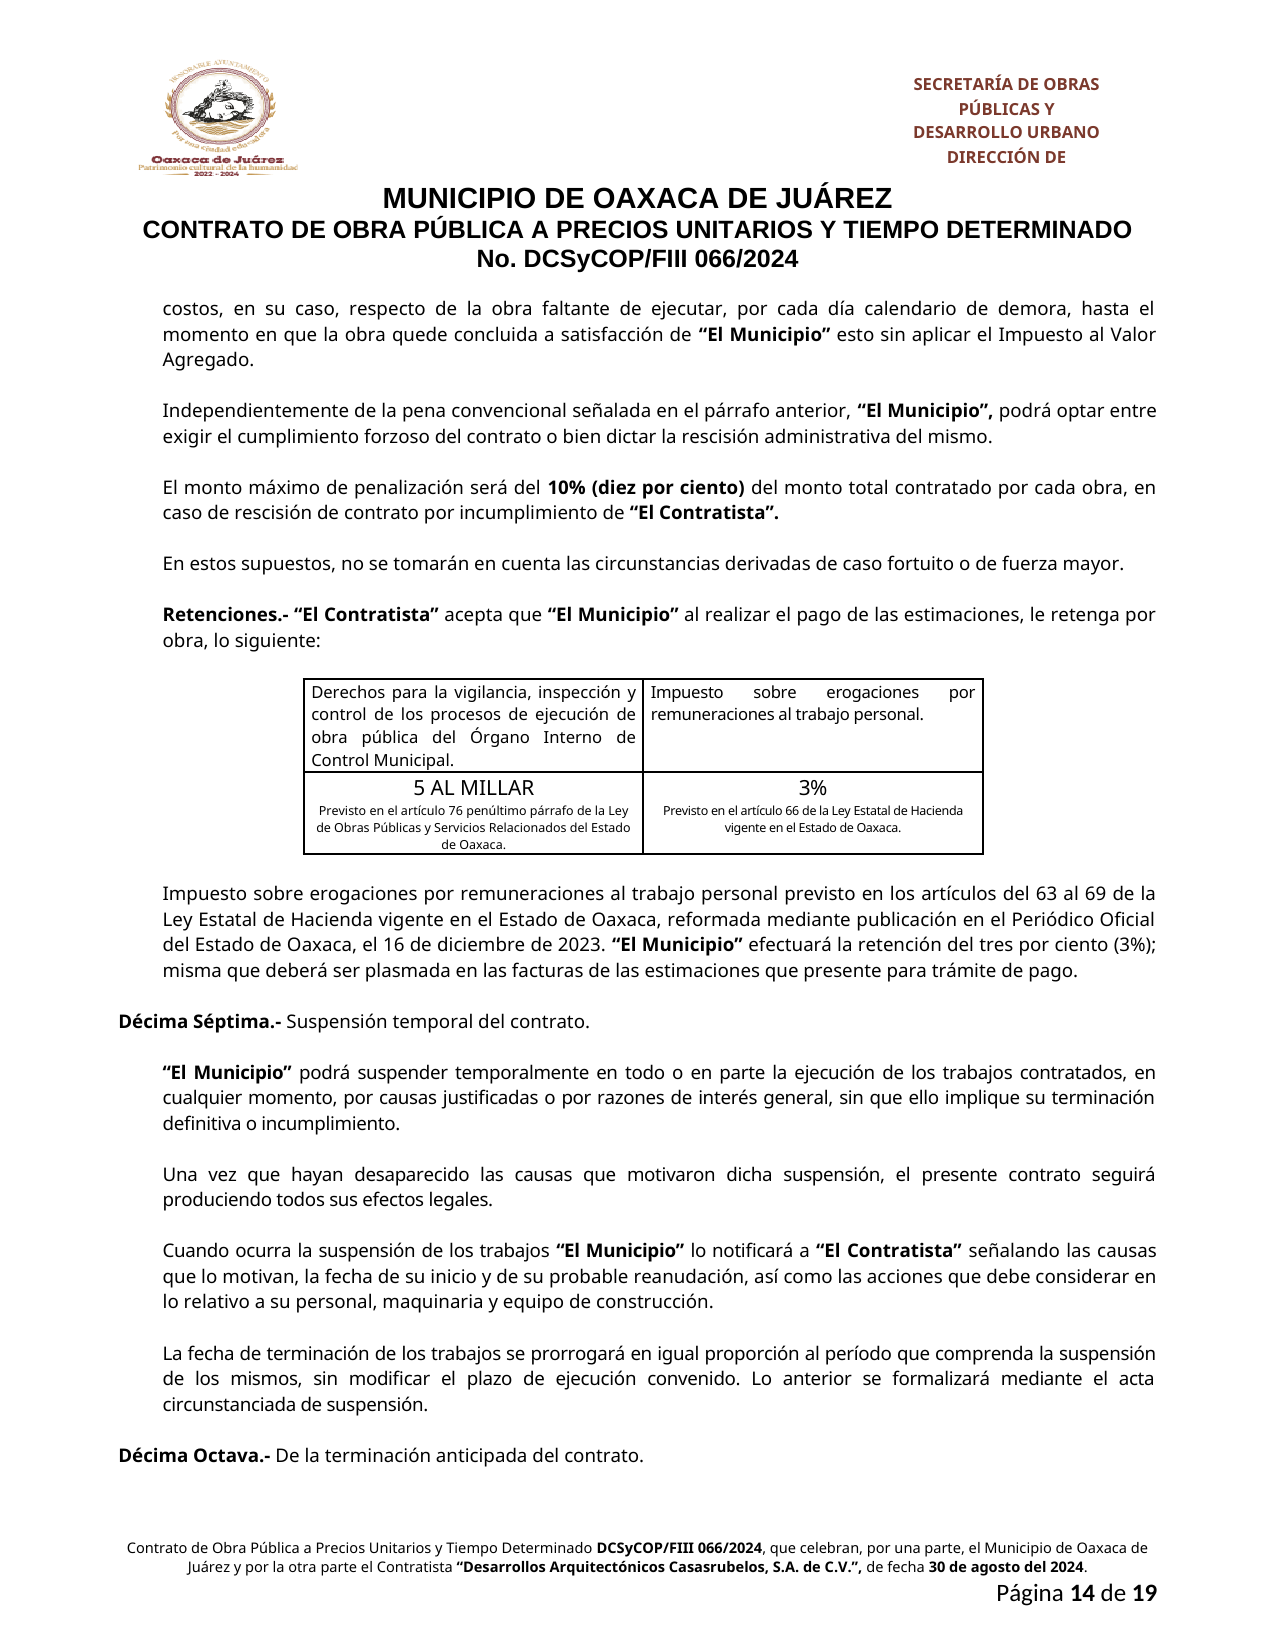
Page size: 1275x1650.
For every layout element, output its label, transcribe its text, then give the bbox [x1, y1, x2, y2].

table_header Derechos para la vigilancia, inspección y control de los procesos de ejecución de obra pública del Órgano Interno de Control Municipal. [305, 680, 642, 771]
table_header Impuesto sobre erogaciones por remuneraciones al trabajo personal. [644, 680, 982, 771]
table_cell Previsto en el artículo 66 de la Ley Estatal de Hacienda vigente en el Estado de Oaxaca. [644, 802, 982, 853]
text En estos supuestos, no se tomarán en cuenta las circunstancias derivadas de caso fortuito o de fuerza mayor. [162, 551, 1157, 576]
text Décima Séptima.- Suspensión temporal del contrato. [118, 1008, 1157, 1034]
text El monto máximo de penalización será del 10% (diez por ciento) del monto total contratado por cada obra, en caso de rescisión de contrato por incumplimiento de “El Contratista”. [162, 474, 1157, 525]
text Retenciones.- “El Contratista” acepta que “El Municipio” al realizar el pago de las estimaciones, le retenga por obra, lo siguiente: [162, 602, 1157, 653]
text Décima Octava.- De la terminación anticipada del contrato. [118, 1442, 1157, 1467]
table_cell 3% [644, 773, 982, 802]
text “El Municipio” podrá suspender temporalmente en todo o en parte la ejecución de los trabajos contratados, en cualquier momento, por causas justificadas o por razones de interés general, sin que ello implique su terminación definitiva o incumplimiento. [162, 1059, 1157, 1136]
text La fecha de terminación de los trabajos se prorrogará en igual proporción al período que comprenda la suspensión de los mismos, sin modificar el plazo de ejecución convenido. Lo anterior se formalizará mediante el acta circunstanciada de suspensión. [162, 1340, 1157, 1416]
text Independientemente de la pena convencional señalada en el párrafo anterior, “El Municipio”, podrá optar entre exigir el cumplimiento forzoso del contrato o bien dictar la rescisión administrativa del mismo. [162, 397, 1157, 448]
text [162, 295, 1157, 372]
table_cell Previsto en el artículo 76 penúltimo párrafo de la Ley de Obras Públicas y Servicios Relacionados del Estado de Oaxaca. [305, 802, 642, 853]
table_cell 5 AL MILLAR [305, 773, 642, 802]
text Una vez que hayan desaparecido las causas que motivaron dicha suspensión, el presente contrato seguirá produciendo todos sus efectos legales. [162, 1161, 1157, 1212]
text Impuesto sobre erogaciones por remuneraciones al trabajo personal previsto en los artículos del 63 al 69 de la Ley Estatal de Hacienda vigente en el Estado de Oaxaca, reformada mediante publicación en el Periódico Oficial del Estado de Oaxaca, el 16 de diciembre de 2023. “El Municipio” efectuará la retención del tres por ciento (3%); misma que deberá ser plasmada en las facturas de las estimaciones que presente para trámite de pago. [162, 881, 1157, 983]
text Cuando ocurra la suspensión de los trabajos “El Municipio” lo notificará a “El Contratista” señalando las causas que lo motivan, la fecha de su inicio y de su probable reanudación, así como las acciones que debe considerar en lo relativo a su personal, maquinaria y equipo de construcción. [162, 1238, 1157, 1314]
